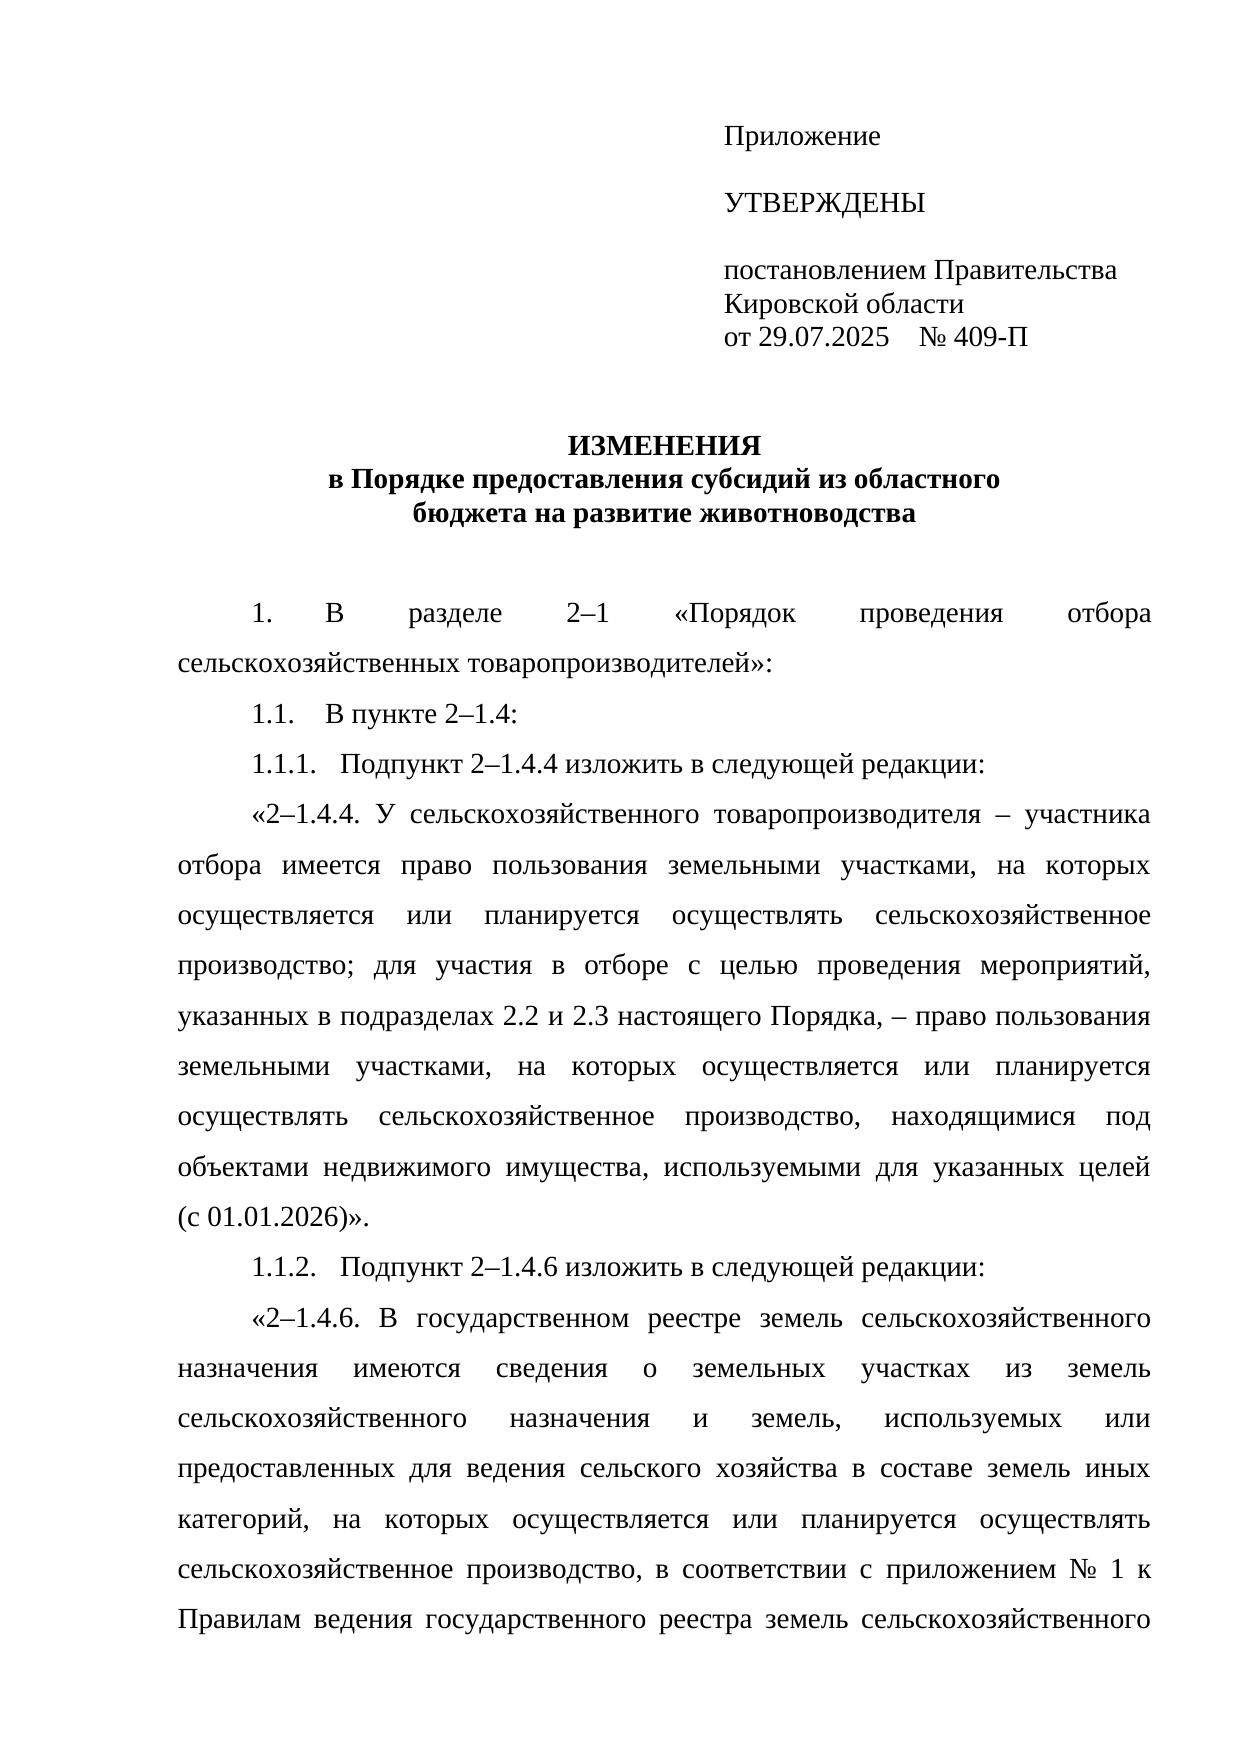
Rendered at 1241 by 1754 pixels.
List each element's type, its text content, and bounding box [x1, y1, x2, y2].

list Подпункт 2–1.4.4 изложить в следующей редакции: [177, 746, 1152, 780]
text ИЗМЕНЕНИЯ [177, 428, 1078, 461]
list Подпункт 2–1.4.6 изложить в следующей редакции: [177, 1249, 1152, 1283]
text в Порядке предоставления субсидий из областного [177, 461, 1078, 495]
text постановлением Правительства [723, 252, 1152, 286]
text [177, 1300, 1152, 1635]
list «2–1.4.4. У сельскохозяйственного товаропроизводителя – участника отбора имеется право пользования земельными участками, на которых осуществляется или планируется осуществлять сельскохозяйственное производство; для участия в отборе с целью проведения мероприятий, указанных в подразделах 2.2 и 2.3 настоящего Порядка, – право пользования земельными участками, на которых осуществляется или планируется осуществлять сельскохозяйственное производство, находящимися под объектами недвижимого имущества, используемыми для указанных целей (с 01.01.2026)». [177, 797, 1152, 1233]
list В разделе 2–1 «Порядок проведения отбора сельскохозяйственных товаропроизводителей»: [177, 595, 1152, 679]
text УТВЕРЖДЕНЫ [723, 185, 1152, 219]
text бюджета на развитие животноводства [177, 495, 1078, 528]
text от 29.07.2025 № 409-П [723, 319, 1152, 353]
list В пункте 2–1.4: [177, 696, 1152, 729]
text Приложение [723, 118, 1152, 152]
text Кировской области [723, 286, 1152, 319]
